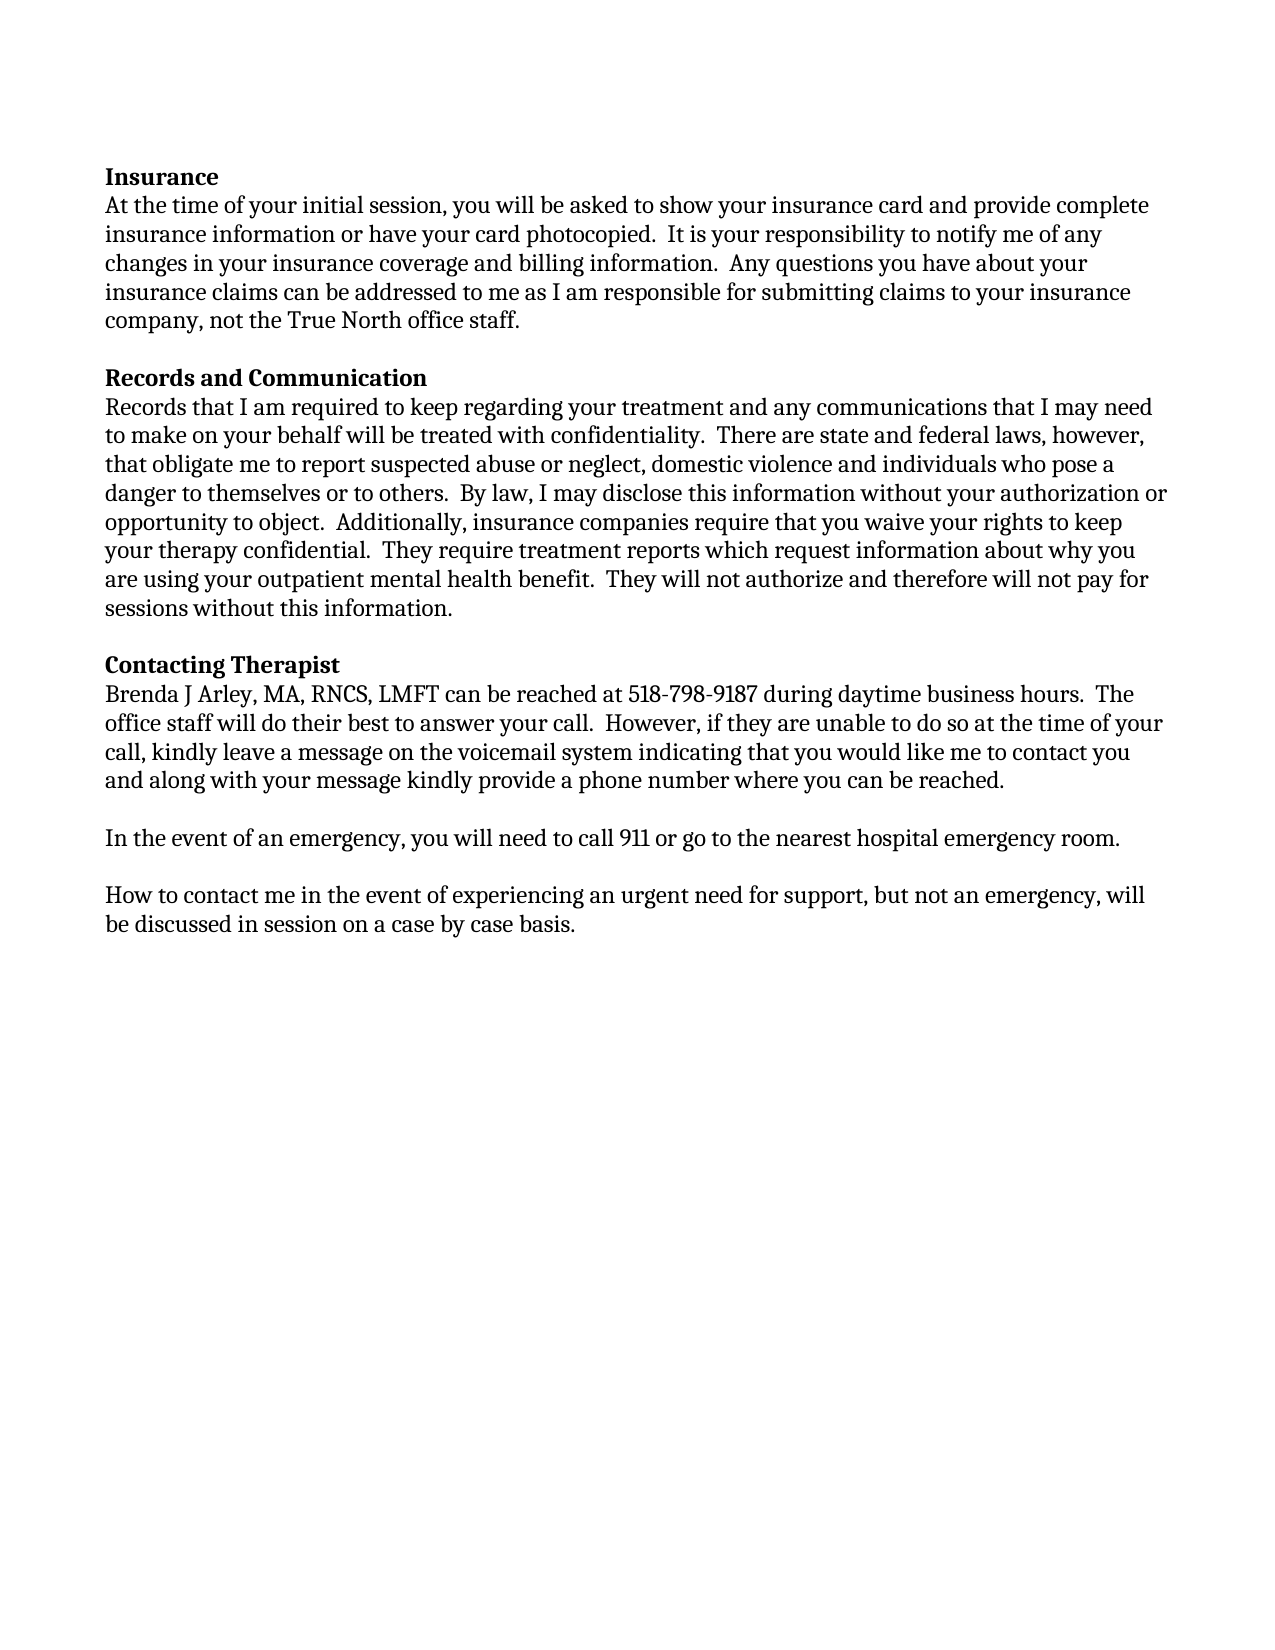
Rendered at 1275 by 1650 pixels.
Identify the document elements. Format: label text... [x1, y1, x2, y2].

text Records and Communication [105, 364, 1170, 392]
text Contacting Therapist [105, 651, 1170, 680]
text How to contact me in the event of experiencing an urgent need for support, but not an emergency, will be discussed in session on a case by case basis. [105, 881, 1170, 939]
text In the event of an emergency, you will need to call 911 or go to the nearest hospital emergency room. [105, 824, 1170, 852]
text Insurance [105, 162, 1170, 191]
text Records that I am required to keep regarding your treatment and any communications that I may need to make on your behalf will be treated with confidentiality. There are state and federal laws, however, that obligate me to report suspected abuse or neglect, domestic violence and individuals who pose a danger to themselves or to others. By law, I may disclose this information without your authorization or opportunity to object. Additionally, insurance companies require that you waive your rights to keep your therapy confidential. They require treatment reports which request information about why you are using your outpatient mental health benefit. They will not authorize and therefore will not pay for sessions without this information. [105, 392, 1170, 622]
text Brenda J Arley, MA, RNCS, LMFT can be reached at 518-798-9187 during daytime business hours. The office staff will do their best to answer your call. However, if they are unable to do so at the time of your call, kindly leave a message on the voicemail system indicating that you would like me to contact you and along with your message kindly provide a phone number where you can be reached. [105, 680, 1170, 795]
text At the time of your initial session, you will be asked to show your insurance card and provide complete insurance information or have your card photocopied. It is your responsibility to notify me of any changes in your insurance coverage and billing information. Any questions you have about your insurance claims can be addressed to me as I am responsible for submitting claims to your insurance company, not the True North office staff. [105, 191, 1170, 335]
